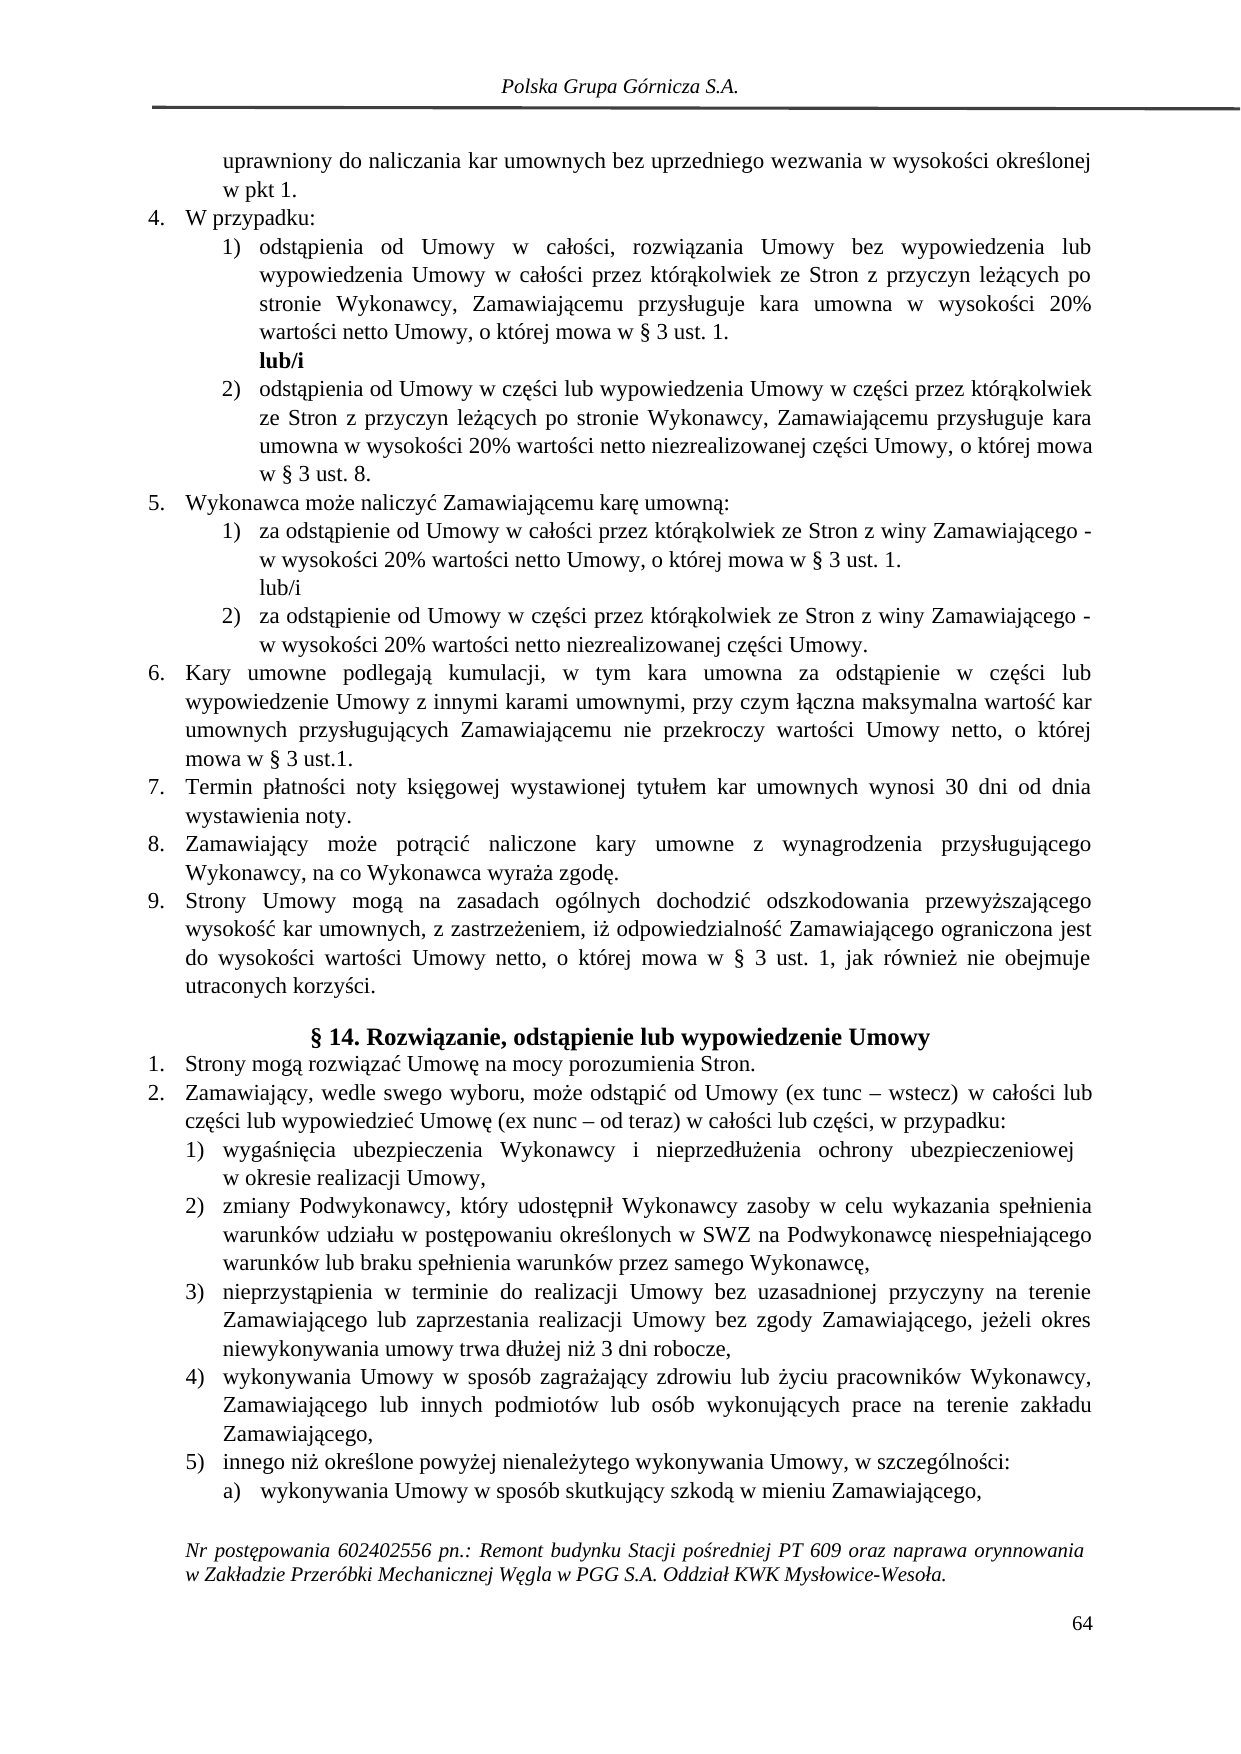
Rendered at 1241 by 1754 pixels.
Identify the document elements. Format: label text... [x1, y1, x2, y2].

list Zamawiający, wedle swego wyboru, może odstąpić od Umowy (ex tunc – wstecz) w całości lub części lub wypowiedzieć Umowę (ex nunc – od teraz) w całości lub części, w przypadku: [148, 1079, 1093, 1133]
list W przypadku: [148, 204, 1093, 231]
list za odstąpienie od Umowy w części przez którąkolwiek ze Stron z winy Zamawiającego - w wysokości 20% wartości netto niezrealizowanej części Umowy. [222, 603, 1093, 657]
list za odstąpienie od Umowy w całości przez którąkolwiek ze Stron z winy Zamawiającego - w wysokości 20% wartości netto Umowy, o której mowa w § 3 ust. 1. [222, 517, 1093, 572]
text lub/i [259, 347, 1093, 373]
list Wykonawca może naliczyć Zamawiającemu karę umowną: [148, 489, 1093, 515]
list Strony mogą rozwiązać Umowę na mocy porozumienia Stron. [148, 1050, 1093, 1077]
list zmiany Podwykonawcy, który udostępnił Wykonawcy zasoby w celu wykazania spełnienia warunków udziału w postępowaniu określonych w SWZ na Podwykonawcę niespełniającego warunków lub braku spełnienia warunków przez samego Wykonawcę, [185, 1192, 1093, 1276]
list odstąpienia od Umowy w części lub wypowiedzenia Umowy w części przez którąkolwiek ze Stron z przyczyn leżących po stronie Wykonawcy, Zamawiającemu przysługuje kara umowna w wysokości 20% wartości netto niezrealizowanej części Umowy, o której mowa w § 3 ust. 8. [222, 375, 1093, 487]
text lub/i [259, 574, 1093, 601]
list Termin płatności noty księgowej wystawionej tytułem kar umownych wynosi 30 dni od dnia wystawienia noty. [148, 773, 1093, 828]
list wykonywania Umowy w sposób zagrażający zdrowiu lub życiu pracowników Wykonawcy, Zamawiającego lub innych podmiotów lub osób wykonujących prace na terenie zakładu Zamawiającego, [185, 1363, 1093, 1446]
list wygaśnięcia ubezpieczenia Wykonawcy i nieprzedłużenia ochrony ubezpieczeniowej w okresie realizacji Umowy, [185, 1136, 1093, 1190]
list innego niż określone powyżej nienależytego wykonywania Umowy, w szczególności: [185, 1448, 1093, 1475]
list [185, 148, 1093, 202]
list Strony Umowy mogą na zasadach ogólnych dochodzić odszkodowania przewyższającego wysokość kar umownych, z zastrzeżeniem, iż odpowiedzialność Zamawiającego ograniczona jest do wysokości wartości Umowy netto, o której mowa w § 3 ust. 1, jak również nie obejmuje utraconych korzyści. [148, 887, 1093, 999]
list wykonywania Umowy w sposób skutkujący szkodą w mieniu Zamawiającego, [223, 1477, 1093, 1503]
list Kary umowne podlegają kumulacji, w tym kara umowna za odstąpienie w części lub wypowiedzenie Umowy z innymi karami umownymi, przy czym łączna maksymalna wartość kar umownych przysługujących Zamawiającemu nie przekroczy wartości Umowy netto, o której mowa w § 3 ust.1. [148, 659, 1093, 771]
subtitle § 14. Rozwiązanie, odstąpienie lub wypowiedzenie Umowy [148, 1022, 1093, 1050]
list Zamawiający może potrącić naliczone kary umowne z wynagrodzenia przysługującego Wykonawcy, na co Wykonawca wyraża zgodę. [148, 830, 1093, 885]
list nieprzystąpienia w terminie do realizacji Umowy bez uzasadnionej przyczyny na terenie Zamawiającego lub zaprzestania realizacji Umowy bez zgody Zamawiającego, jeżeli okres niewykonywania umowy trwa dłużej niż 3 dni robocze, [185, 1278, 1093, 1361]
list odstąpienia od Umowy w całości, rozwiązania Umowy bez wypowiedzenia lub wypowiedzenia Umowy w całości przez którąkolwiek ze Stron z przyczyn leżących po stronie Wykonawcy, Zamawiającemu przysługuje kara umowna w wysokości 20% wartości netto Umowy, o której mowa w § 3 ust. 1. [222, 233, 1093, 344]
